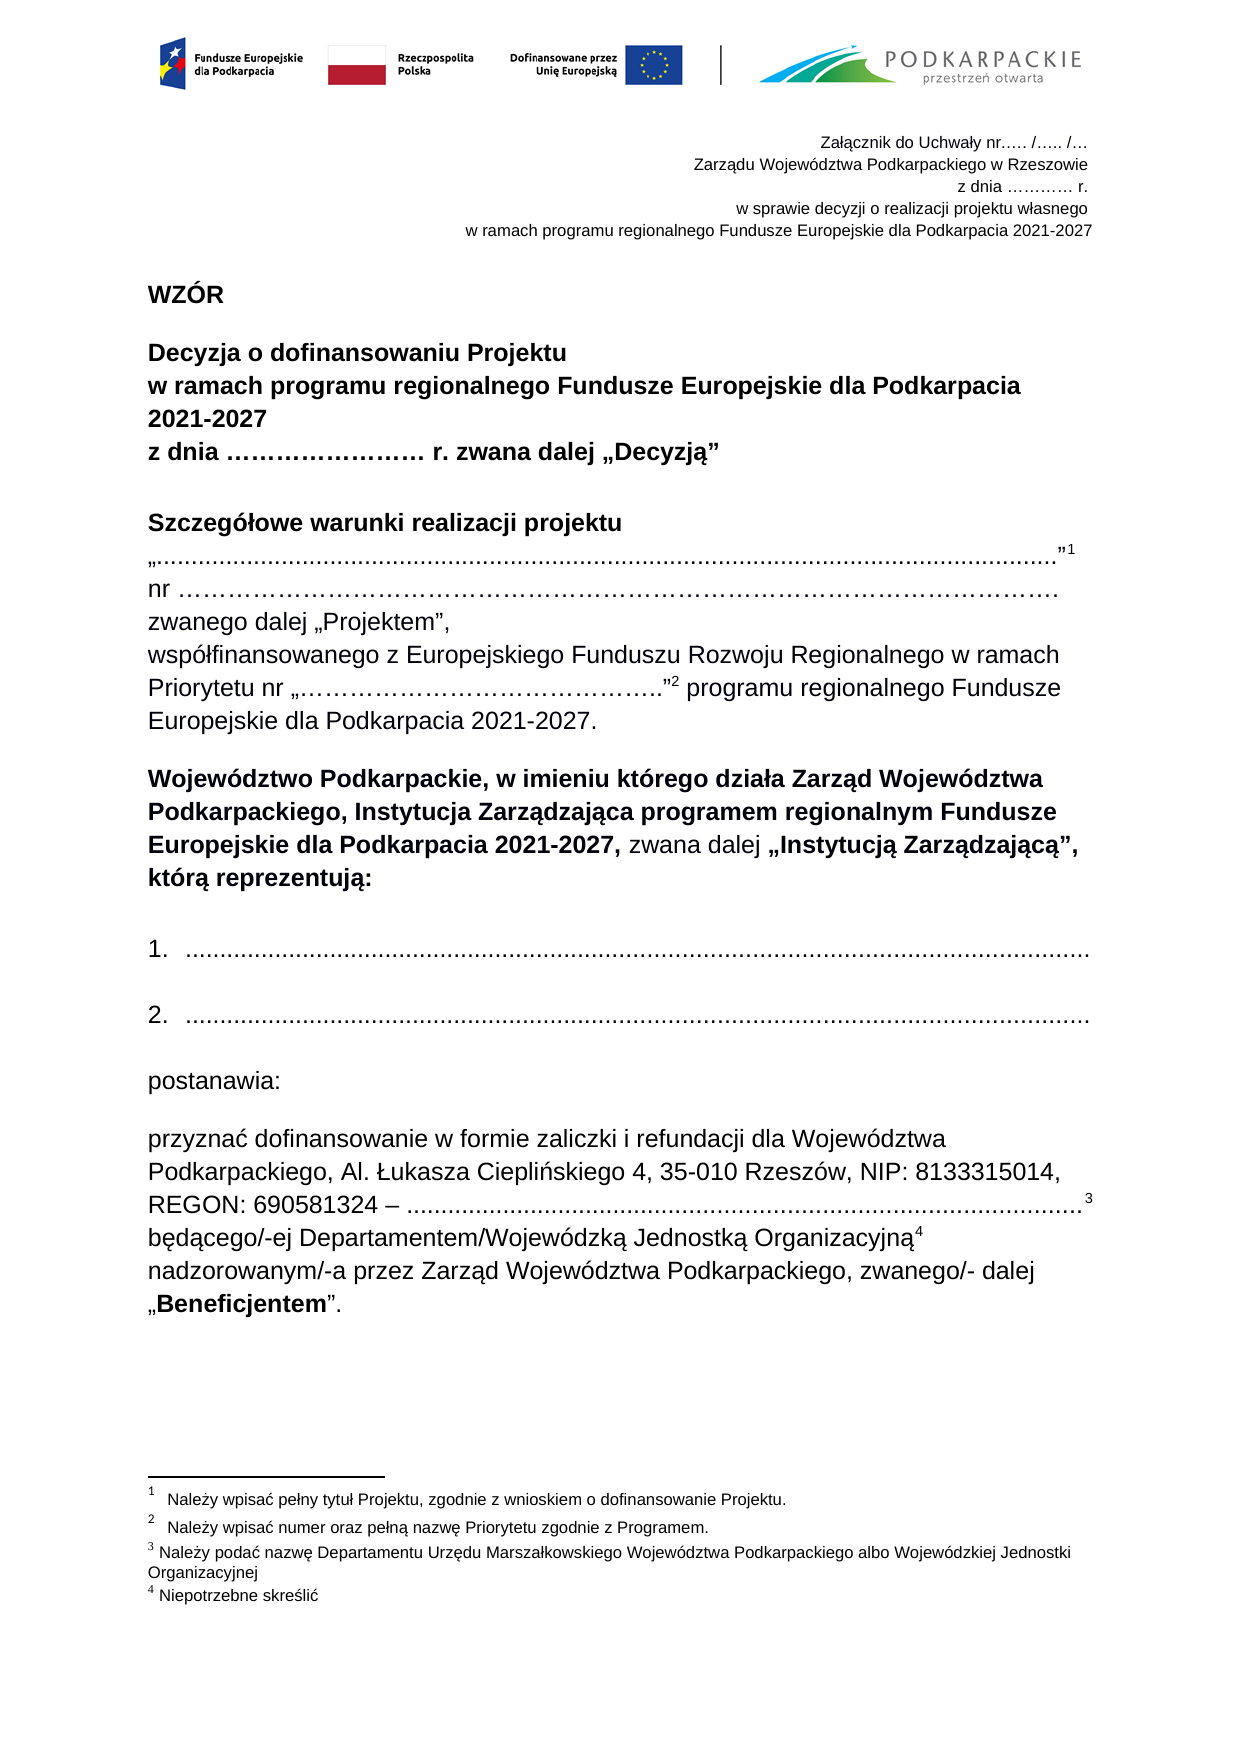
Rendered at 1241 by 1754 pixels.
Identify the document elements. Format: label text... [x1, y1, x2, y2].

text „..................................................................................................................................” [148, 541, 1093, 570]
text współfinansowanego z Europejskiego Funduszu Rozwoju Regionalnego w ramach Priorytetu nr „……………………………………..” programu regionalnego Fundusze Europejskie dla Podkarpacia 2021-2027. [148, 640, 1093, 735]
text z dnia …………………… r. zwana dalej „Decyzją” [148, 437, 1093, 466]
text zwanego dalej „Projektem”, [148, 607, 1093, 636]
subtitle Załącznik do Uchwały nr.…. /….. /… Zarządu Województwa Podkarpackiego w Rzeszowie z dnia ………… r. w sprawie decyzji o realizacji projektu własnego w ramach programu regionalnego Fundusze Europejskie dla Podkarpacia 2021-2027 [148, 133, 1093, 240]
text nr ……………………………………………………………………………………………. [148, 574, 1093, 603]
text Województwo Podkarpackie, w imieniu którego działa Zarząd Województwa Podkarpackiego, Instytucja Zarządzająca programem regionalnym Fundusze Europejskie dla Podkarpacia 2021-2027, zwana dalej „Instytucją Zarządzającą”, którą reprezentują: [148, 764, 1093, 892]
text postanawia: [148, 1066, 1093, 1095]
text WZÓR [148, 280, 1093, 309]
text przyznać dofinansowanie w formie zaliczki i refundacji dla Województwa Podkarpackiego, Al. Łukasza Cieplińskiego 4, 35-010 Rzeszów, NIP: 8133315014, REGON: 690581324 – będącego/-ej Departamentem/Wojewódzką Jednostką Organizacyjną nadzorowanym/-a przez Zarząd Województwa Podkarpackiego, zwanego/- dalej „Beneficjentem”. [148, 1124, 1093, 1318]
subtitle Decyzja o dofinansowaniu Projektu w ramach programu regionalnego Fundusze Europejskie dla Podkarpacia 2021-2027 [148, 338, 1093, 433]
picture [147, 25, 1093, 102]
text Szczegółowe warunki realizacji projektu [148, 508, 1093, 537]
